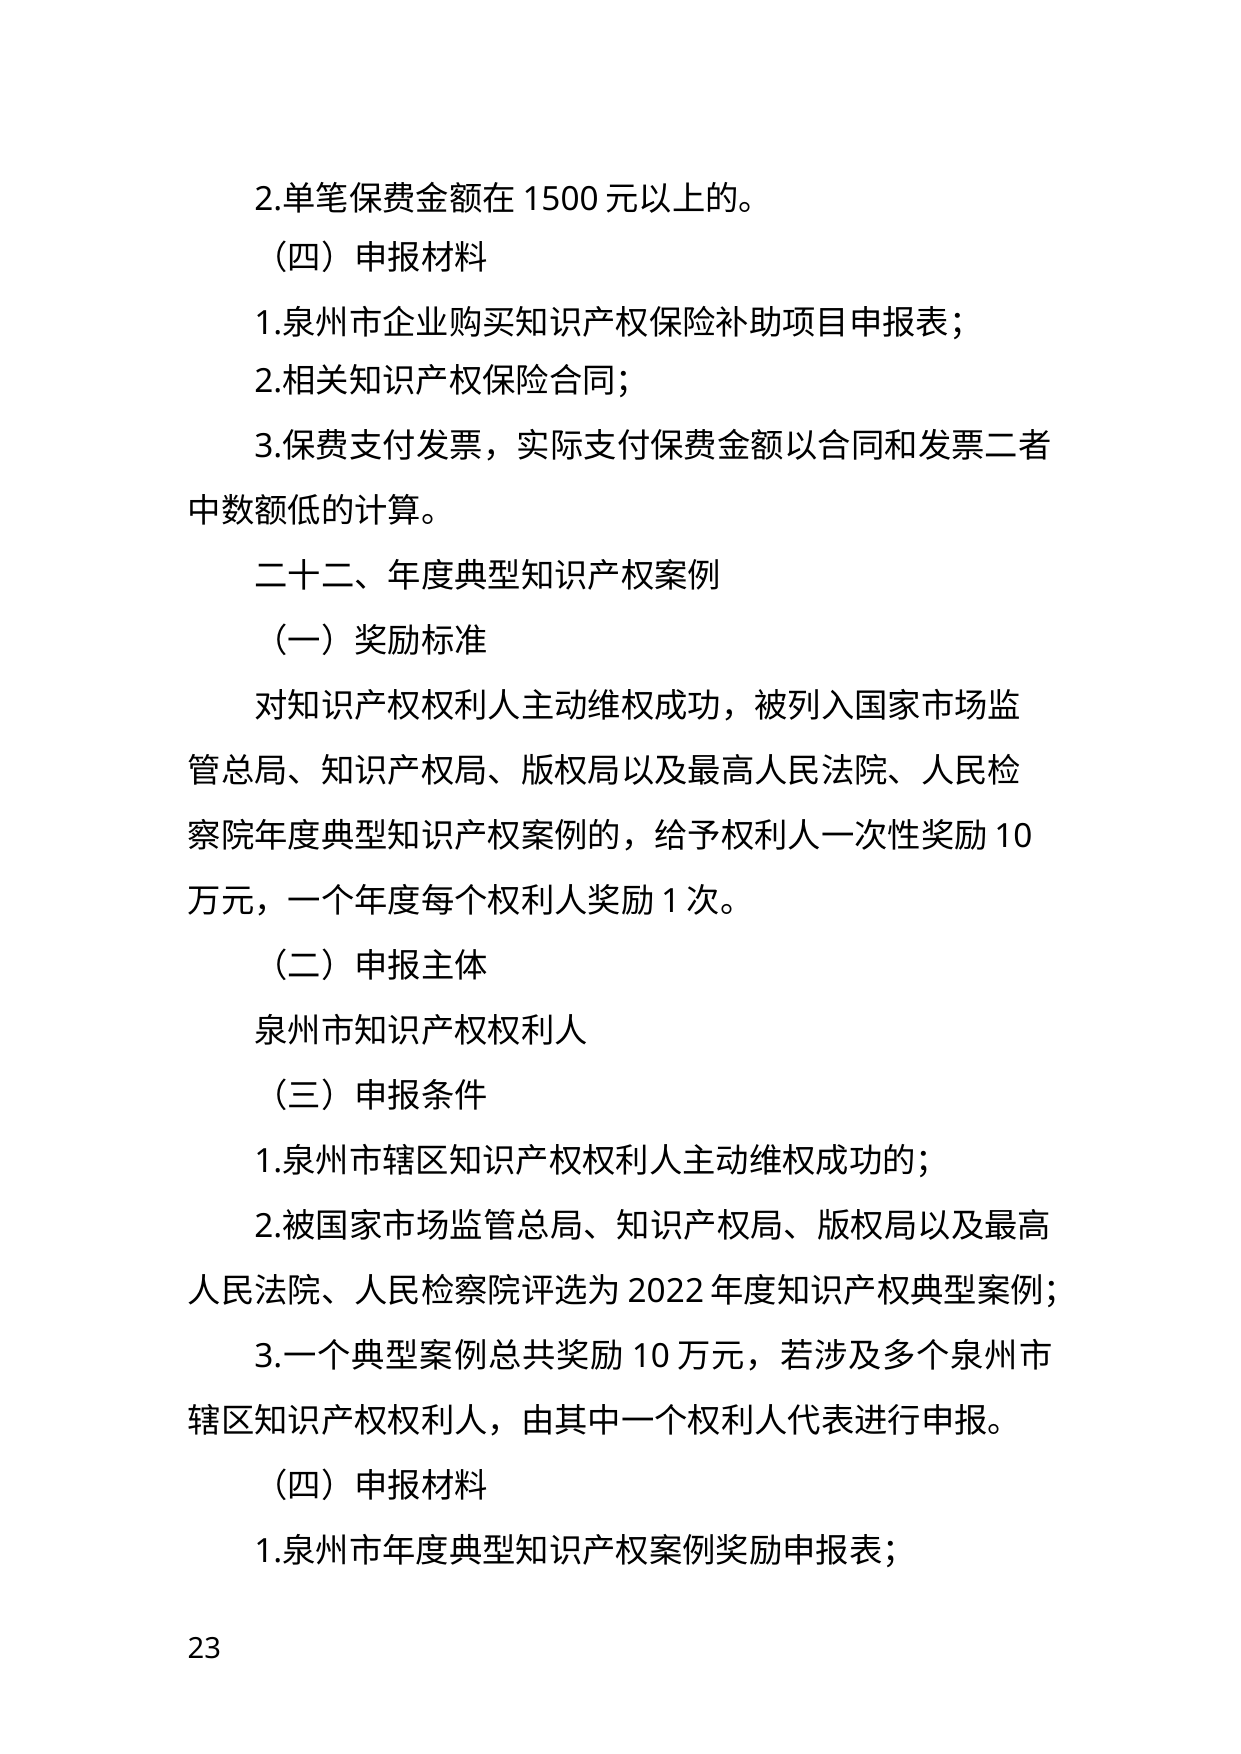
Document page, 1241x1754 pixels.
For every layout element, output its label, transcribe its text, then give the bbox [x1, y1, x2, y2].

list 申报主体 [187, 931, 1053, 996]
text 2.相关知识产权保险合同； [187, 346, 1053, 411]
text （三）申报条件 [187, 1061, 1053, 1126]
text （四）申报材料 [187, 1451, 1053, 1516]
text 2.单笔保费金额在1500元以上的。 [187, 162, 1053, 222]
text 3.保费支付发票，实际支付保费金额以合同和发票二者中数额低的计算。 [187, 411, 1053, 541]
text 3.一个典型案例总共奖励10万元，若涉及多个泉州市辖区知识产权权利人，由其中一个权利人代表进行申报。 [187, 1321, 1053, 1451]
text 1.泉州市辖区知识产权权利人主动维权成功的； [187, 1126, 1053, 1191]
text 1.泉州市企业购买知识产权保险补助项目申报表； [187, 287, 1053, 346]
text 二十二、年度典型知识产权案例 [187, 541, 1053, 606]
text 1.泉州市年度典型知识产权案例奖励申报表； [187, 1516, 1053, 1581]
text （一）奖励标准 [187, 606, 1053, 671]
text （四）申报材料 [187, 222, 1053, 287]
text 对知识产权权利人主动维权成功，被列入国家市场监管总局、知识产权局、版权局以及最高人民法院、人民检察院年度典型知识产权案例的，给予权利人一次性奖励10万元，一个年度每个权利人奖励1次。 [187, 671, 1053, 931]
text 泉州市知识产权权利人 [187, 996, 1053, 1061]
text 2.被国家市场监管总局、知识产权局、版权局以及最高人民法院、人民检察院评选为2022年度知识产权典型案例； [187, 1191, 1053, 1321]
